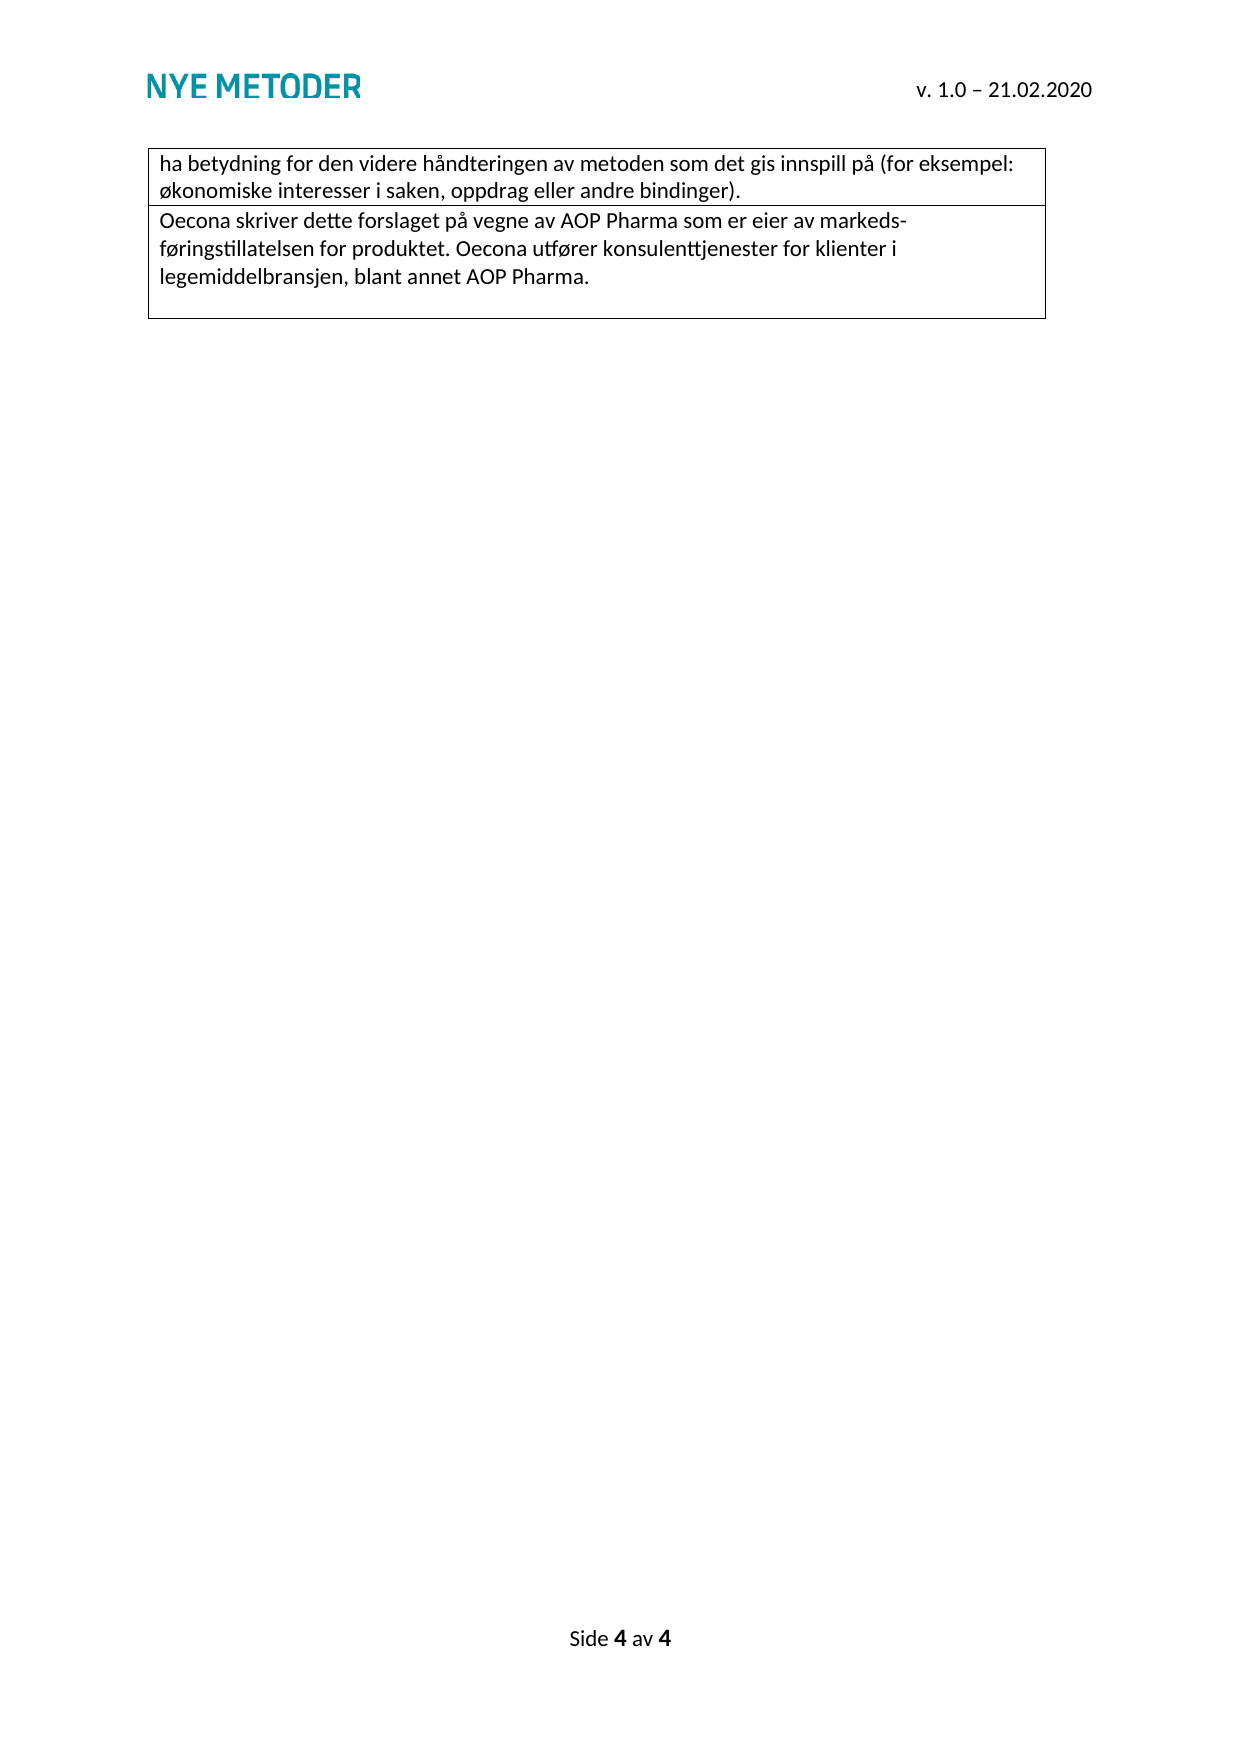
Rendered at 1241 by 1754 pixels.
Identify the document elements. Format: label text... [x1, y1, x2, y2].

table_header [149, 149, 1045, 205]
table_cell Oecona skriver dette forslaget på vegne av AOP Pharma som er eier av markeds-føringstillatelsen for produktet. Oecona utfører konsulenttjenester for klienter i legemiddelbransjen, blant annet AOP Pharma. [149, 206, 1045, 318]
